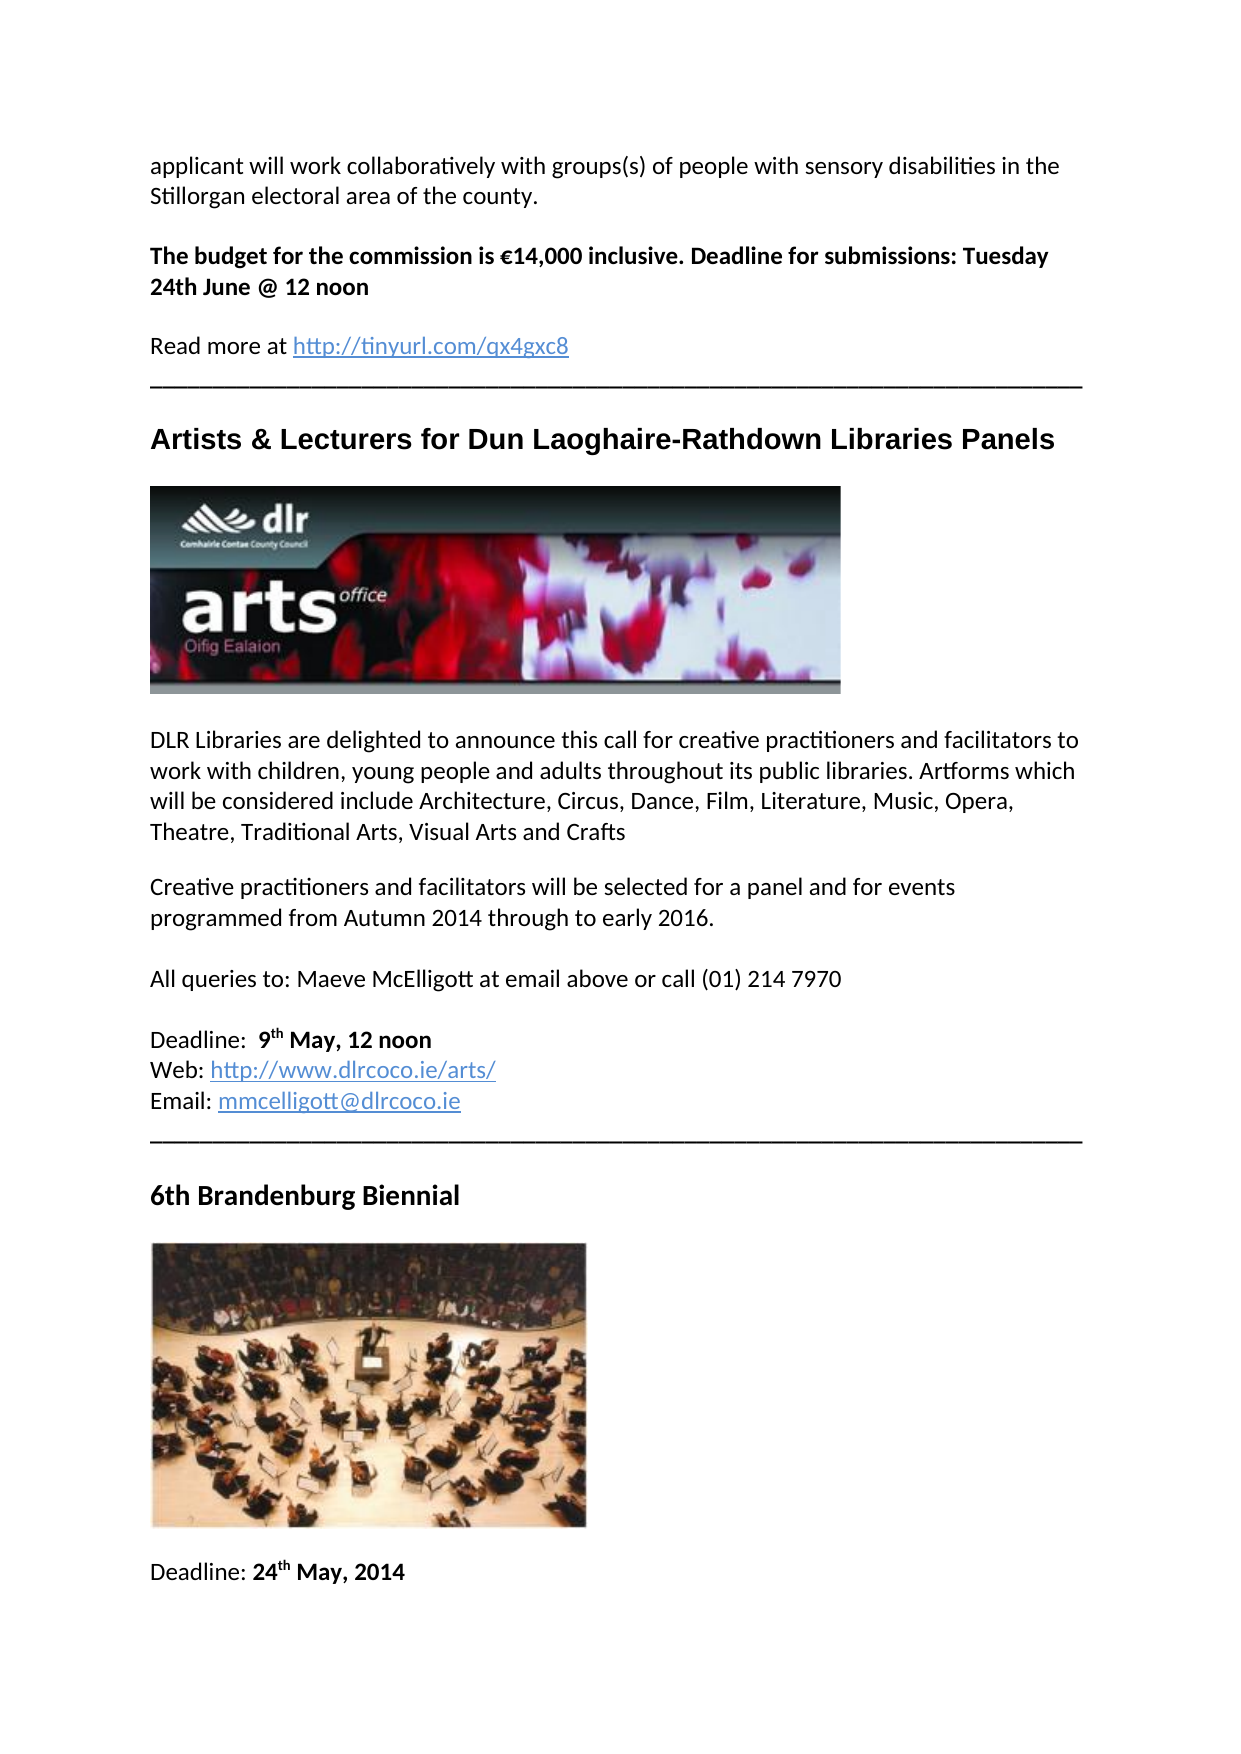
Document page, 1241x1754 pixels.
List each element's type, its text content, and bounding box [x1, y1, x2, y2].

text Deadline: 9th May, 12 noon Web: http://www.dlrcoco.ie/arts/ Email: mmcelligott@dlrcoco.ie [150, 1024, 1090, 1116]
text Deadline: 24th May, 2014 [150, 1529, 1090, 1586]
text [150, 150, 1090, 211]
picture [150, 1242, 588, 1529]
text Read more at http://tinyurl.com/qx4gxc8 [150, 330, 1090, 361]
text The budget for the commission is €14,000 inclusive. Deadline for submissions: Tuesday 24th June @ 12 noon [150, 240, 1090, 301]
text 6th Brandenburg Biennial [150, 1177, 1090, 1212]
text ___________________________________________________________________________ [150, 1116, 1090, 1146]
picture [150, 486, 841, 694]
text Creative practitioners and facilitators will be selected for a panel and for events programmed from Autumn 2014 through to early 2016. All queries to: Maeve McElligott at email above or call (01) 214 7970 [150, 871, 1090, 993]
text ___________________________________________________________________________ [150, 361, 1090, 391]
text Artists & Lecturers for Dun Laoghaire-Rathdown Libraries Panels [150, 422, 1090, 456]
